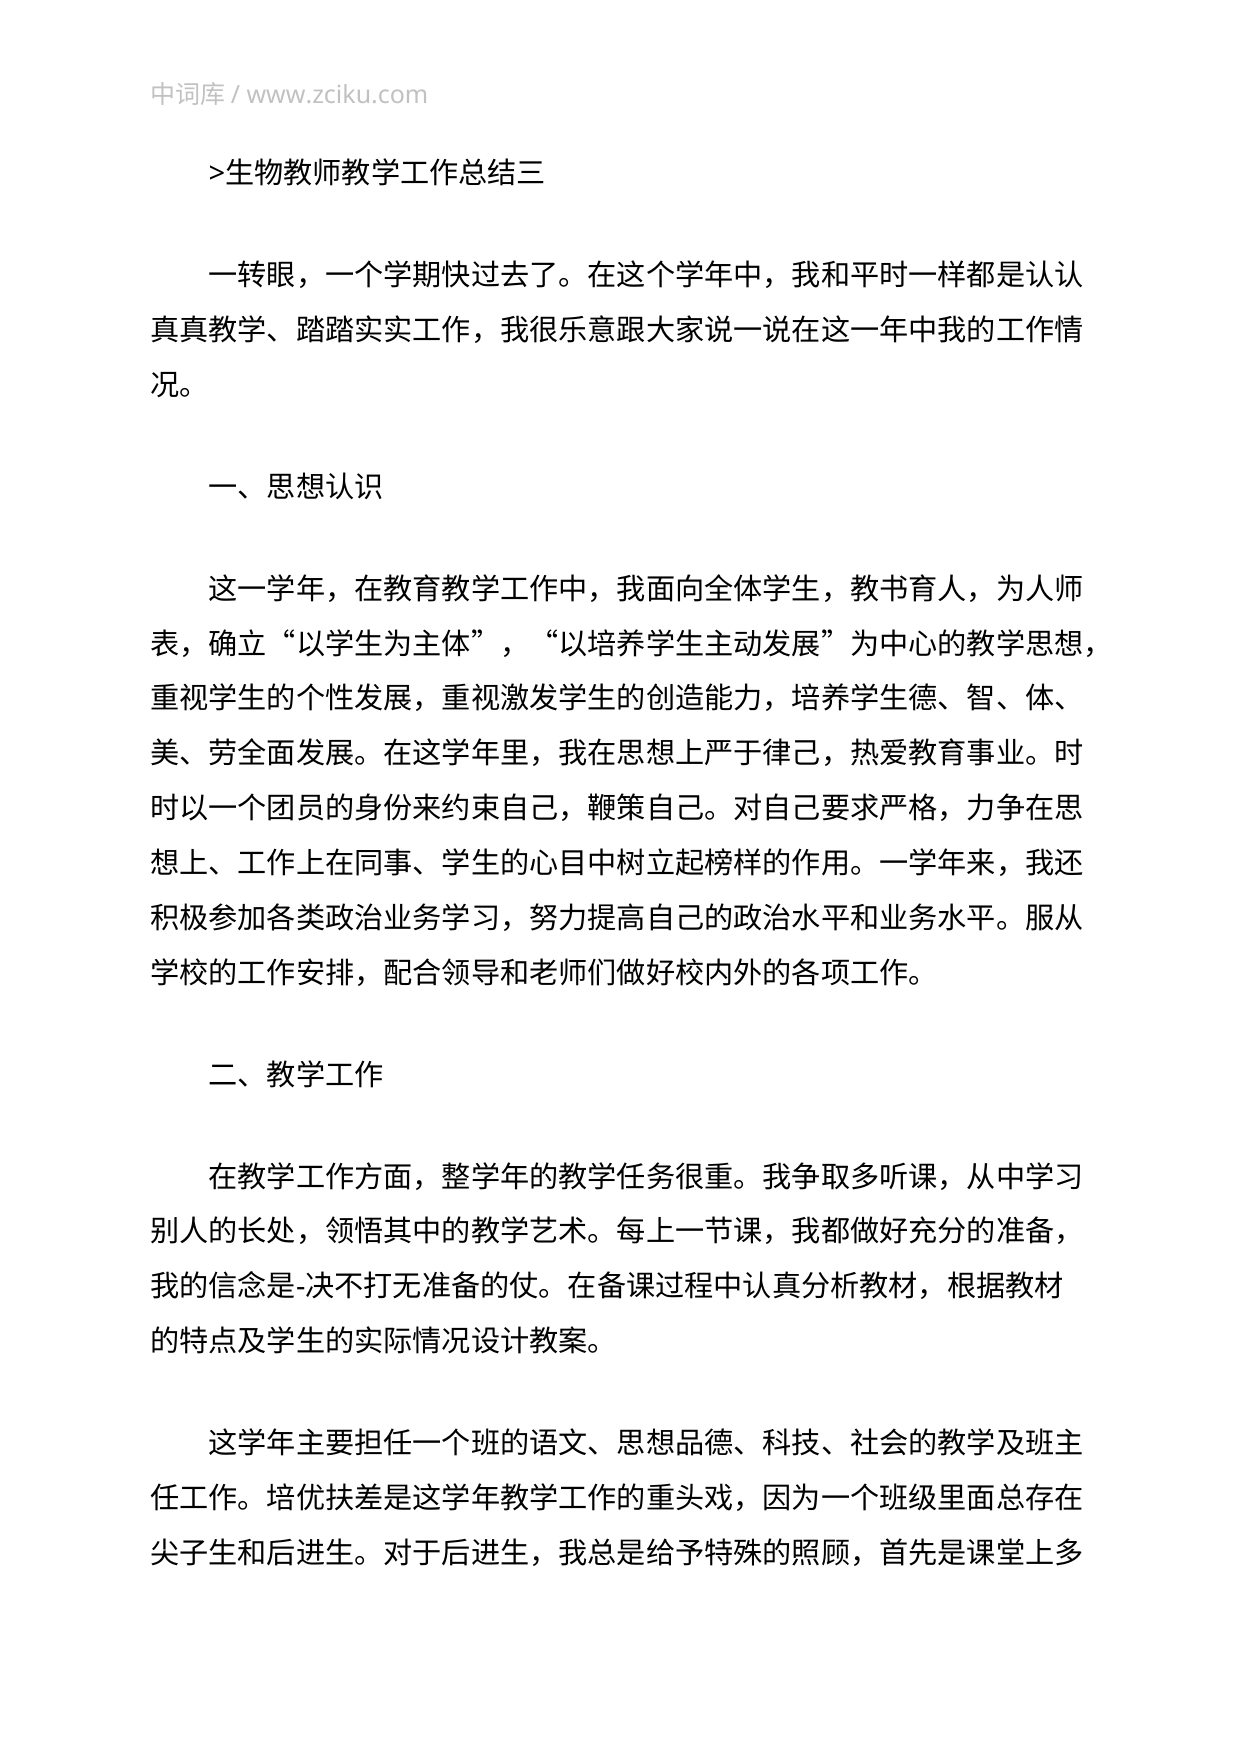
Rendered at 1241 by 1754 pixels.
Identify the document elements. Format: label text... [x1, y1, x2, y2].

text 在教学工作方面，整学年的教学任务很重。我争取多听课，从中学习别人的长处，领悟其中的教学艺术。每上一节课，我都做好充分的准备，我的信念是-决不打无准备的仗。在备课过程中认真分析教材，根据教材的特点及学生的实际情况设计教案。 [150, 1153, 1090, 1360]
text 这一学年，在教育教学工作中，我面向全体学生，教书育人，为人师表，确立“以学生为主体”，“以培养学生主动发展”为中心的教学思想，重视学生的个性发展，重视激发学生的创造能力，培养学生德、智、体、美、劳全面发展。在这学年里，我在思想上严于律己，热爱教育事业。时时以一个团员的身份来约束自己，鞭策自己。对自己要求严格，力争在思想上、工作上在同事、学生的心目中树立起榜样的作用。一学年来，我还积极参加各类政治业务学习，努力提高自己的政治水平和业务水平。服从学校的工作安排，配合领导和老师们做好校内外的各项工作。 [150, 565, 1090, 992]
text 一、思想认识 [150, 463, 1090, 506]
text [150, 1420, 1090, 1572]
text 二、教学工作 [150, 1051, 1090, 1094]
text 一转眼，一个学期快过去了。在这个学年中，我和平时一样都是认认真真教学、踏踏实实工作，我很乐意跟大家说一说在这一年中我的工作情况。 [150, 252, 1090, 404]
text >生物教师教学工作总结三 [150, 150, 1090, 192]
